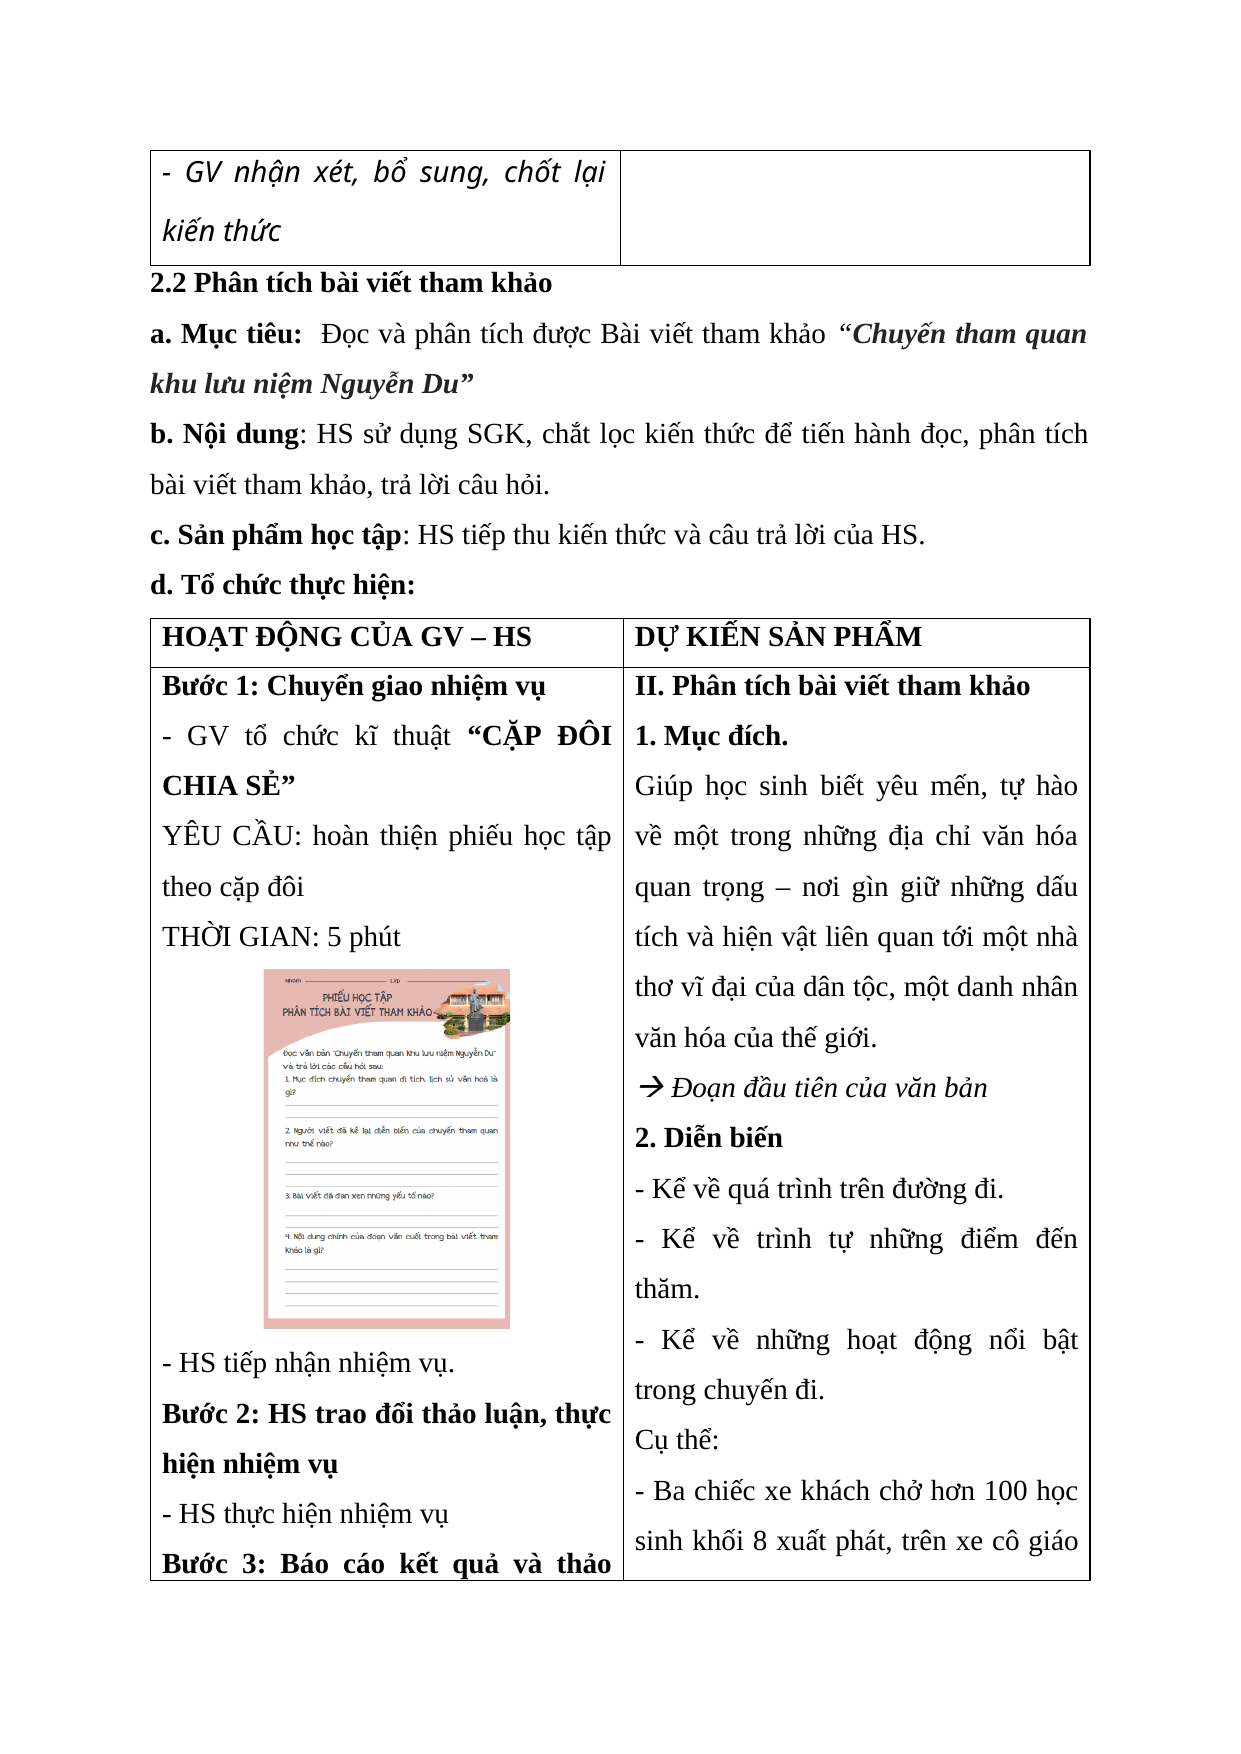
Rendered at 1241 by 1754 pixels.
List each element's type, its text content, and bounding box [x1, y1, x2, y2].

picture [263, 969, 511, 1329]
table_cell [151, 151, 620, 264]
text b. Nội dung: HS sử dụng SGK, chắt lọc kiến thức để tiến hành đọc, phân tích bài viết tham khảo, trả lời câu hỏi. [150, 416, 1090, 500]
table_header DỰ KIẾN SẢN PHẨM [624, 619, 1089, 667]
text c. Sản phẩm học tập: HS tiếp thu kiến thức và câu trả lời của HS. [150, 517, 1090, 551]
text a. Mục tiêu: Đọc và phân tích được Bài viết tham khảo “Chuyến tham quan khu lưu niệm Nguyễn Du” [150, 316, 1090, 400]
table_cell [151, 668, 623, 1580]
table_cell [621, 151, 1089, 264]
table_header HOẠT ĐỘNG CỦA GV – HS [151, 619, 623, 667]
text d. Tổ chức thực hiện: [150, 567, 1090, 601]
text 2.2 Phân tích bài viết tham khảo [150, 266, 1090, 299]
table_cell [624, 668, 1089, 1580]
